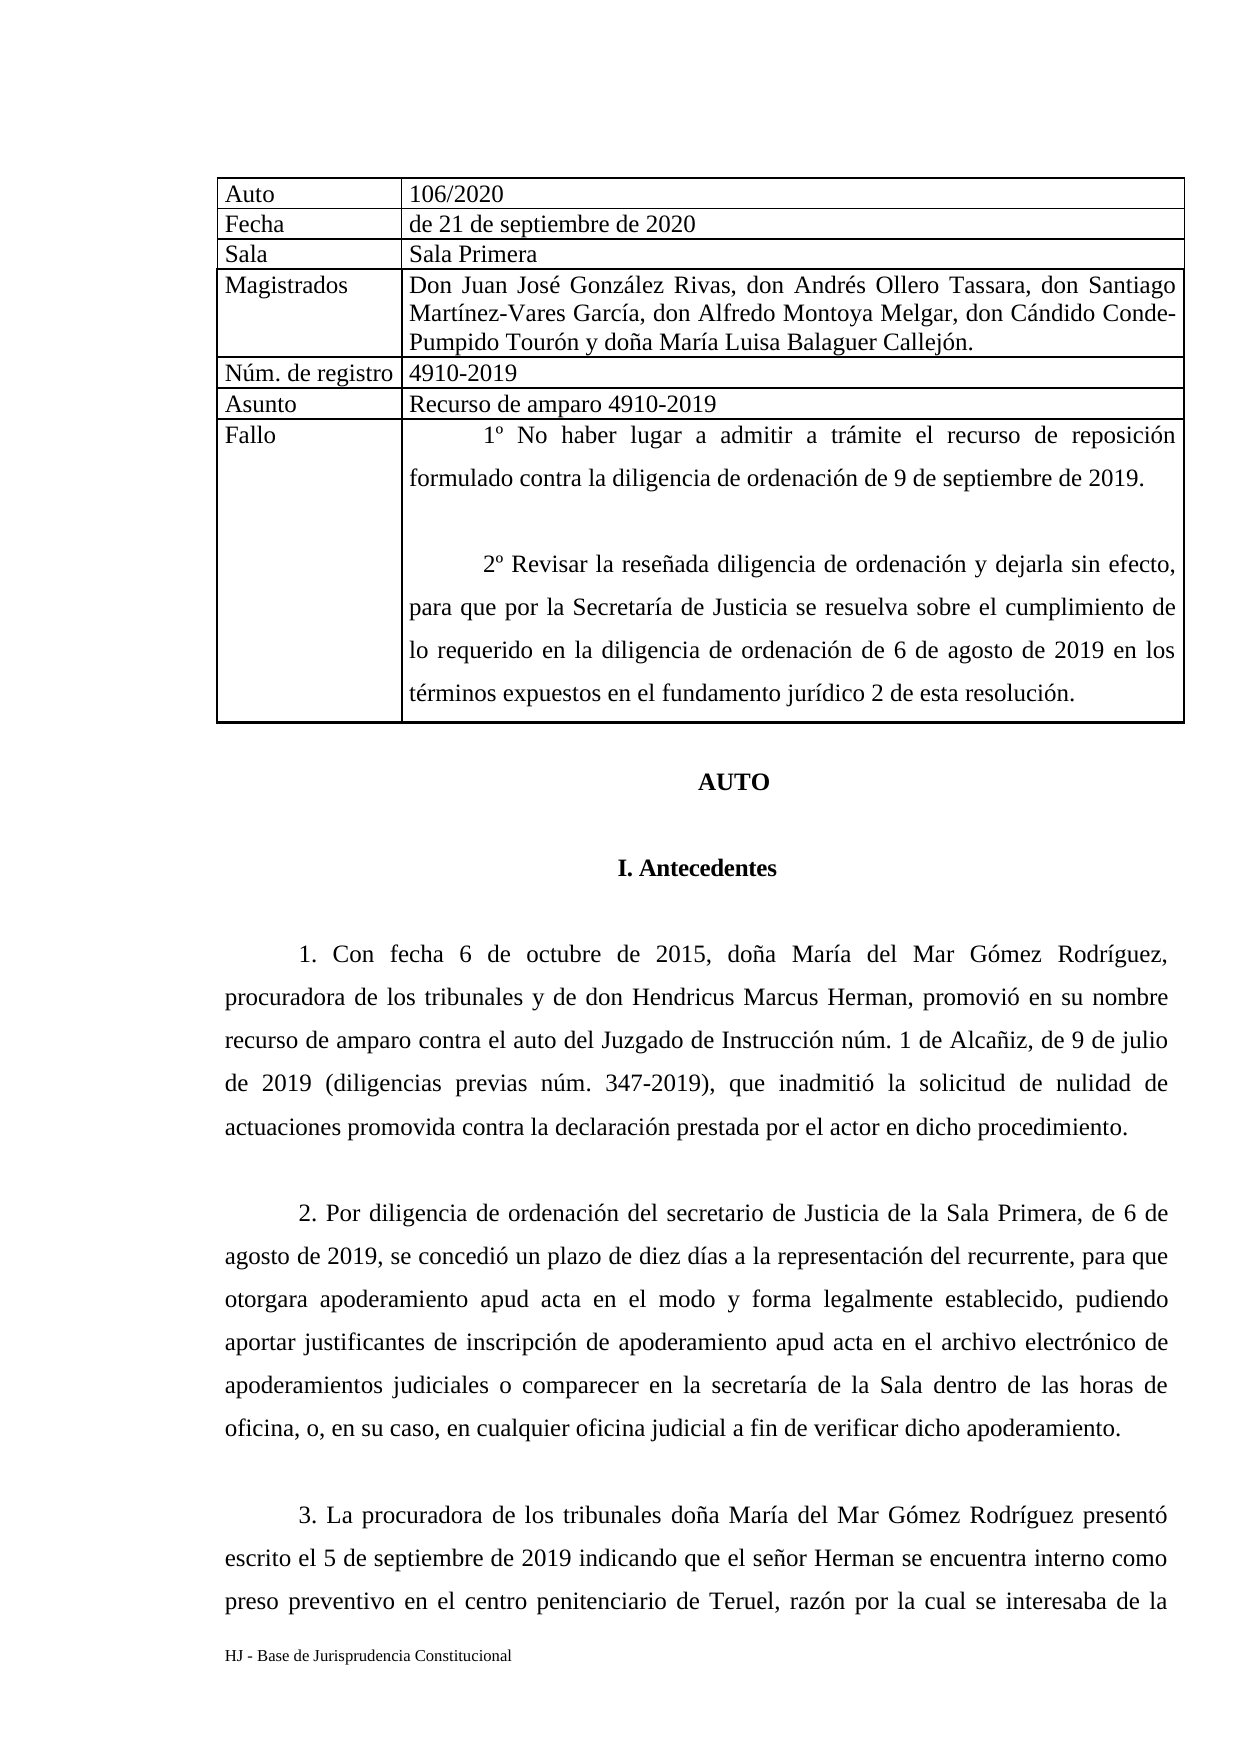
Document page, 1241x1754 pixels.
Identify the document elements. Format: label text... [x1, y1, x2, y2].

text AUTO [224, 767, 1169, 795]
text 1. Con fecha 6 de octubre de 2015, doña María del Mar Gómez Rodríguez, procuradora de los tribunales y de don Hendricus Marcus Herman, promovió en su nombre recurso de amparo contra el auto del Juzgado de Instrucción núm. 1 de Alcañiz, de 9 de julio de 2019 (diligencias previas núm. 347-2019), que inadmitió la solicitud de nulidad de actuaciones promovida contra la declaración prestada por el actor en dicho procedimiento. [224, 939, 1169, 1140]
table_header 106/2020 [402, 179, 1184, 207]
table_cell Asunto [218, 389, 401, 418]
table_cell Núm. de registro [218, 358, 401, 387]
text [224, 1500, 1169, 1615]
text 2. Por diligencia de ordenación del secretario de Justicia de la Sala Primera, de 6 de agosto de 2019, se concedió un plazo de diez días a la representación del recurrente, para que otorgara apoderamiento apud acta en el modo y forma legalmente establecido, pudiendo aportar justificantes de inscripción de apoderamiento apud acta en el archivo electrónico de apoderamientos judiciales o comparecer en la secretaría de la Sala dentro de las horas de oficina, o, en su caso, en cualquier oficina judicial a fin de verificar dicho apoderamiento. [224, 1198, 1169, 1442]
table_cell Sala [218, 240, 401, 268]
text I. Antecedentes [224, 853, 1169, 882]
table_cell Fecha [218, 209, 401, 238]
table_cell 4910-2019 [403, 358, 1183, 387]
table_cell de 21 de septiembre de 2020 [402, 209, 1184, 238]
table_cell Recurso de amparo 4910-2019 [403, 389, 1183, 418]
table_cell 1º No haber lugar a admitir a trámite el recurso de reposición formulado contra la diligencia de ordenación de 9 de septiembre de 2019. 2º Revisar la reseñada diligencia de ordenación y dejarla sin efecto, para que por la Secretaría de Justicia se resuelva sobre el cumplimiento de lo requerido en la diligencia de ordenación de 6 de agosto de 2019 en los términos expuestos en el fundamento jurídico 2 de esta resolución. [403, 420, 1183, 721]
table_cell Fallo [218, 420, 401, 721]
table_cell Don Juan José González Rivas, don Andrés Ollero Tassara, don Santiago Martínez-Vares García, don Alfredo Montoya Melgar, don Cándido Conde-Pumpido Tourón y doña María Luisa Balaguer Callejón. [403, 270, 1183, 356]
table_cell Magistrados [218, 270, 401, 356]
table_cell Sala Primera [402, 240, 1184, 268]
table_header Auto [218, 179, 401, 207]
